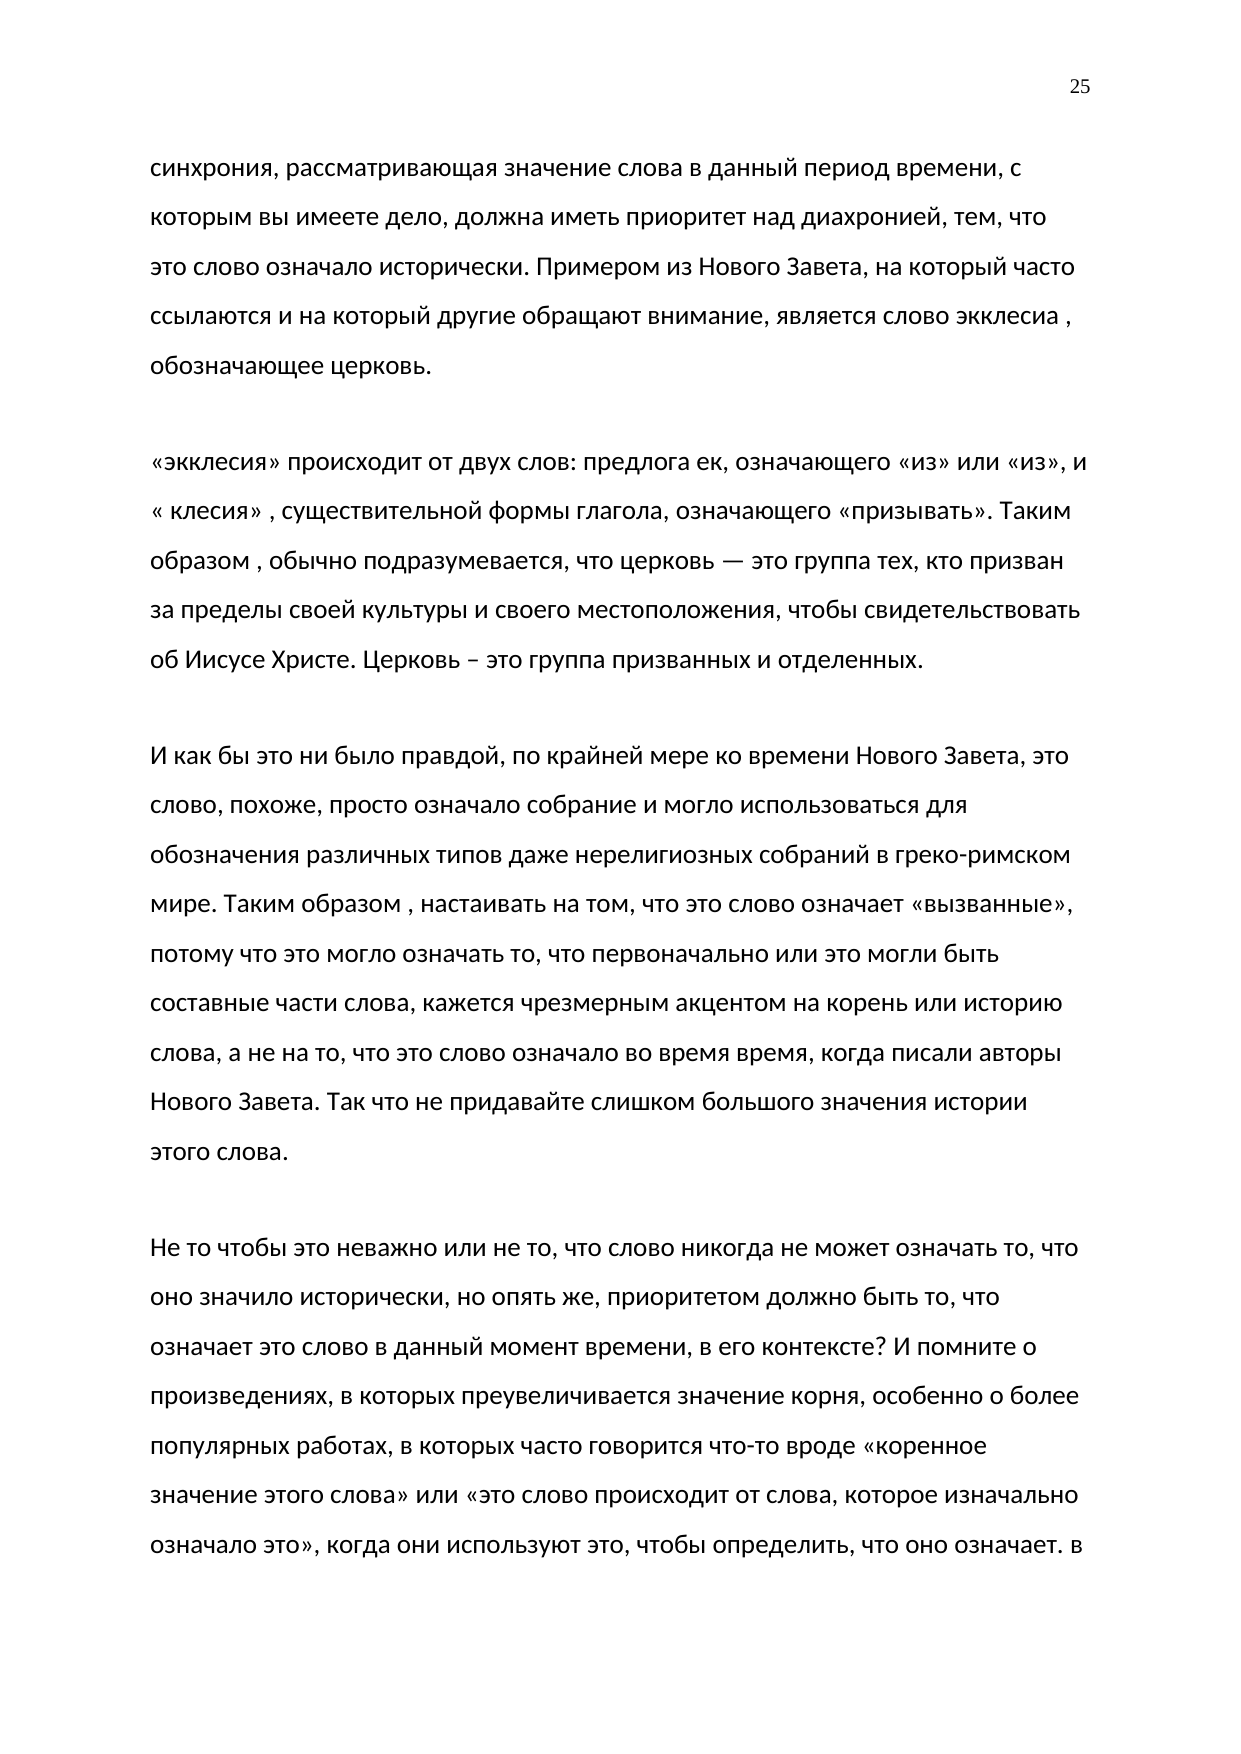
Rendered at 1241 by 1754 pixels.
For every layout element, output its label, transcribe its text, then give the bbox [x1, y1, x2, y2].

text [150, 150, 1090, 381]
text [150, 1230, 1090, 1560]
text И как бы это ни было правдой, по крайней мере ко времени Нового Завета, это слово, похоже, просто означало собрание и могло использоваться для обозначения различных типов даже нерелигиозных собраний в греко-римском мире. Таким образом , настаивать на том, что это слово означает «вызванные», потому что это могло означать то, что первоначально или это могли быть составные части слова, кажется чрезмерным акцентом на корень или историю слова, а не на то, что это слово означало во время время, когда писали авторы Нового Завета. Так что не придавайте слишком большого значения истории этого слова. [150, 738, 1090, 1167]
text «экклесия» происходит от двух слов: предлога ек, означающего «из» или «из», и « клесия» , существительной формы глагола, означающего «призывать». Таким образом , обычно подразумевается, что церковь — это группа тех, кто призван за пределы своей культуры и своего местоположения, чтобы свидетельствовать об Иисусе Христе. Церковь – это группа призванных и отделенных. [150, 444, 1090, 675]
